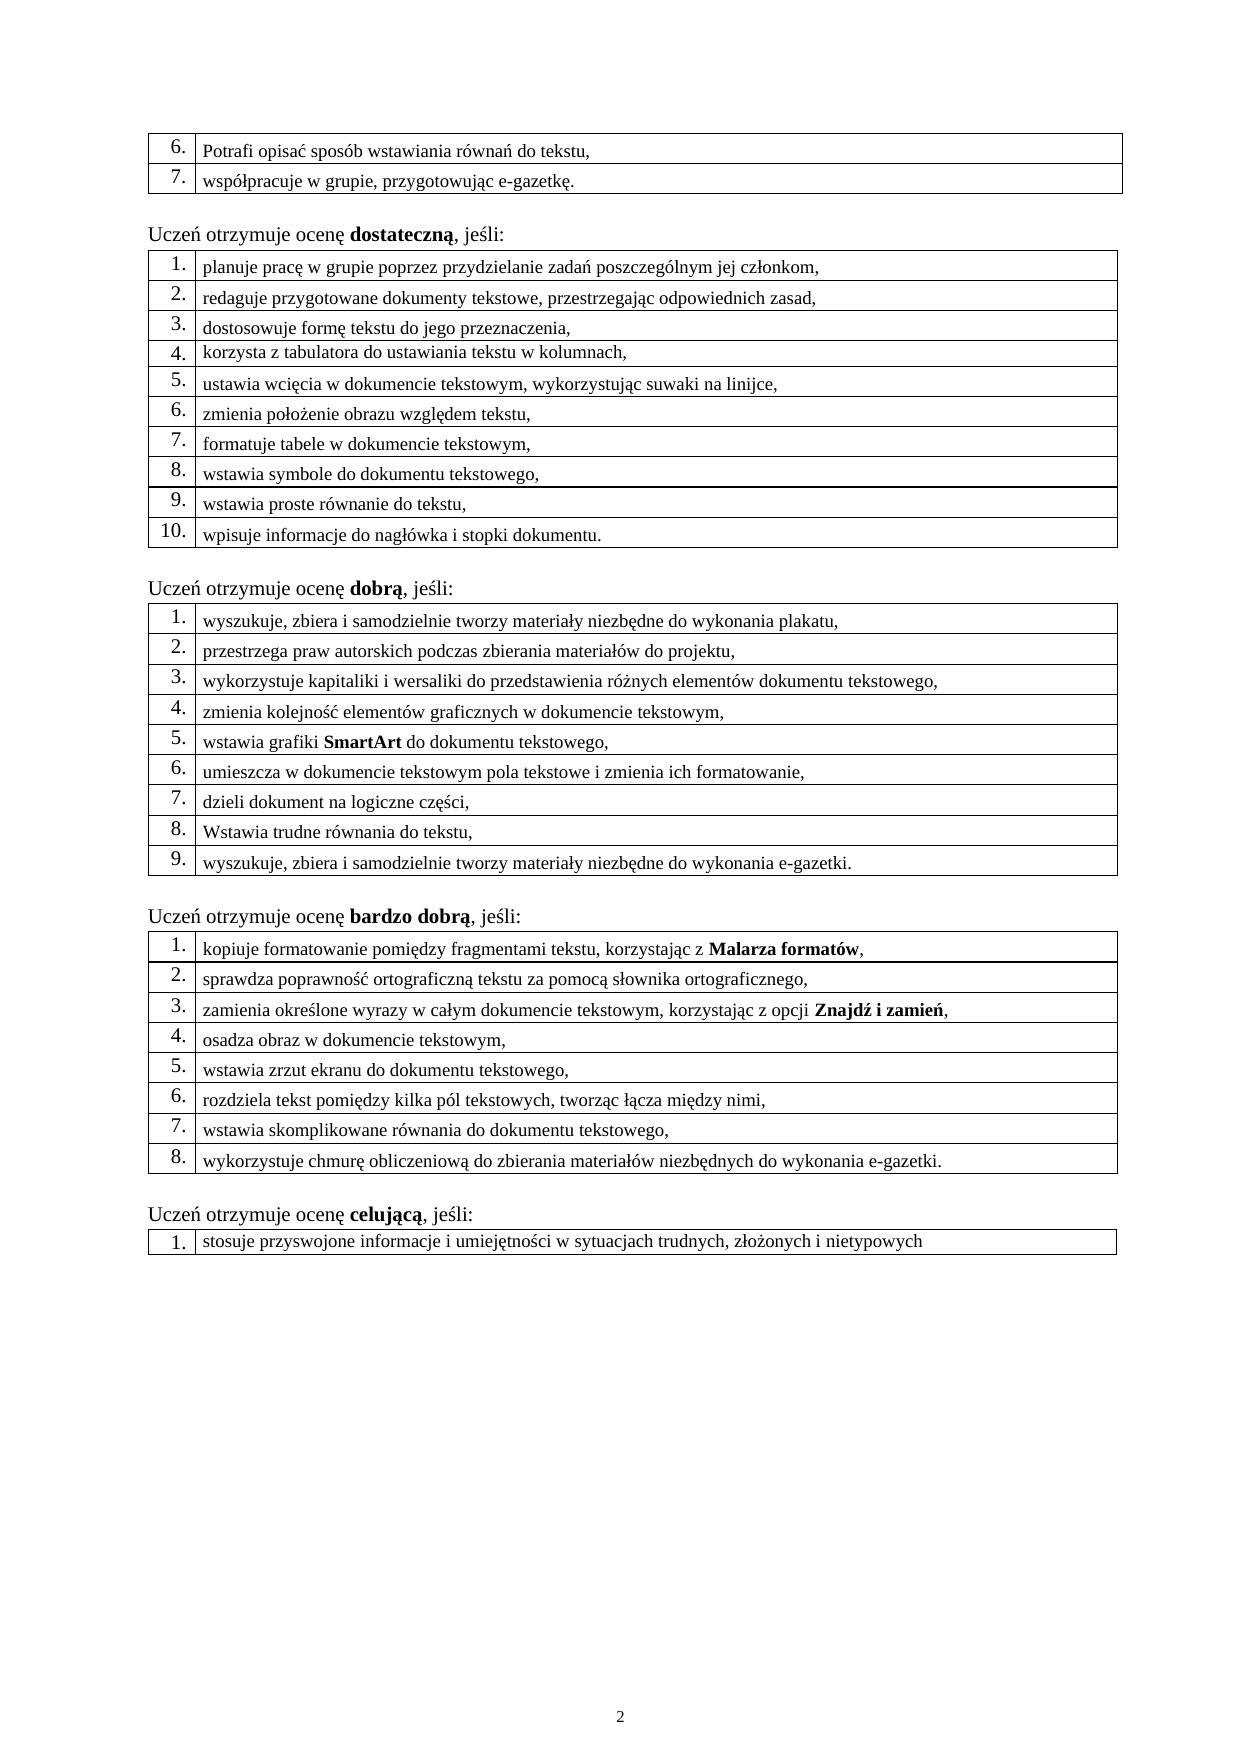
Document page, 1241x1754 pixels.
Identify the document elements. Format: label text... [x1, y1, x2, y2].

table_cell osadza obraz w dokumencie tekstowym, [196, 1023, 1117, 1052]
table_cell 10. [149, 518, 195, 547]
table_header 1. [149, 604, 195, 633]
table_cell wstawia proste równanie do tekstu, [196, 488, 1117, 517]
table_cell 5. [149, 725, 195, 754]
table_cell zamienia określone wyrazy w całym dokumencie tekstowym, korzystając z opcji Znajdź i zamień, [196, 993, 1117, 1022]
table_cell wpisuje informacje do nagłówka i stopki dokumentu. [196, 518, 1117, 547]
table_cell korzysta z tabulatora do ustawiania tekstu w kolumnach, [196, 341, 1117, 366]
table_cell 8. [149, 1144, 195, 1173]
table_cell 2. [149, 634, 195, 663]
table_cell 6. [149, 134, 195, 163]
table_cell 9. [149, 846, 195, 875]
table_cell 7. [149, 1114, 195, 1143]
table_cell 7. [149, 427, 195, 456]
table_cell 4. [149, 1023, 195, 1052]
text Uczeń otrzymuje ocenę celującą, jeśli: [148, 1201, 1093, 1226]
table_cell wstawia zrzut ekranu do dokumentu tekstowego, [196, 1053, 1117, 1082]
table_header 1. [149, 932, 195, 961]
table_cell rozdziela tekst pomiędzy kilka pól tekstowych, tworząc łącza między nimi, [196, 1083, 1117, 1112]
table_cell zmienia kolejność elementów graficznych w dokumencie tekstowym, [196, 695, 1117, 724]
table_cell formatuje tabele w dokumencie tekstowym, [196, 427, 1117, 456]
table_cell 7. [149, 785, 195, 814]
table_cell Wstawia trudne równania do tekstu, [196, 816, 1117, 845]
table_cell 6. [149, 755, 195, 784]
table_cell 6. [149, 1083, 195, 1112]
table_cell dostosowuje formę tekstu do jego przeznaczenia, [196, 311, 1117, 340]
table_header stosuje przyswojone informacje i umiejętności w sytuacjach trudnych, złożonych i nietypowych [196, 1230, 1116, 1254]
table_cell 5. [149, 1053, 195, 1082]
table_cell umieszcza w dokumencie tekstowym pola tekstowe i zmienia ich formatowanie, [196, 755, 1117, 784]
table_cell 8. [149, 457, 195, 486]
table_cell Potrafi opisać sposób wstawiania równań do tekstu, [196, 134, 1122, 163]
table_cell 4. [149, 695, 195, 724]
table_cell wykorzystuje chmurę obliczeniową do zbierania materiałów niezbędnych do wykonania e-gazetki. [196, 1144, 1117, 1173]
table_header kopiuje formatowanie pomiędzy fragmentami tekstu, korzystając z Malarza formatów, [196, 932, 1117, 961]
table_cell 4. [149, 341, 195, 366]
table_cell wstawia symbole do dokumentu tekstowego, [196, 457, 1117, 486]
table_cell przestrzega praw autorskich podczas zbierania materiałów do projektu, [196, 634, 1117, 663]
text Uczeń otrzymuje ocenę bardzo dobrą, jeśli: [148, 903, 1093, 928]
table_cell 3. [149, 665, 195, 694]
table_cell 9. [149, 488, 195, 517]
table_cell współpracuje w grupie, przygotowując e-gazetkę. [196, 164, 1122, 193]
table_cell wstawia skomplikowane równania do dokumentu tekstowego, [196, 1114, 1117, 1143]
table_cell 5. [149, 367, 195, 396]
table_cell 7. [149, 164, 195, 193]
table_cell 3. [149, 993, 195, 1022]
table_header wyszukuje, zbiera i samodzielnie tworzy materiały niezbędne do wykonania plakatu, [196, 604, 1117, 633]
table_cell wyszukuje, zbiera i samodzielnie tworzy materiały niezbędne do wykonania e-gazetki. [196, 846, 1117, 875]
table_cell 2. [149, 281, 195, 310]
table_cell 3. [149, 311, 195, 340]
table_cell redaguje przygotowane dokumenty tekstowe, przestrzegając odpowiednich zasad, [196, 281, 1117, 310]
table_cell sprawdza poprawność ortograficzną tekstu za pomocą słownika ortograficznego, [196, 963, 1117, 992]
table_cell 8. [149, 816, 195, 845]
table_header 1. [149, 1230, 195, 1254]
table_cell wykorzystuje kapitaliki i wersaliki do przedstawienia różnych elementów dokumentu tekstowego, [196, 665, 1117, 694]
table_header planuje pracę w grupie poprzez przydzielanie zadań poszczególnym jej członkom, [196, 251, 1117, 280]
table_cell 6. [149, 397, 195, 426]
table_header 1. [149, 251, 195, 280]
table_cell dzieli dokument na logiczne części, [196, 785, 1117, 814]
text Uczeń otrzymuje ocenę dobrą, jeśli: [148, 575, 1093, 599]
table_cell ustawia wcięcia w dokumencie tekstowym, wykorzystując suwaki na linijce, [196, 367, 1117, 396]
text Uczeń otrzymuje ocenę dostateczną, jeśli: [148, 222, 1093, 246]
table_cell zmienia położenie obrazu względem tekstu, [196, 397, 1117, 426]
table_cell wstawia grafiki SmartArt do dokumentu tekstowego, [196, 725, 1117, 754]
table_cell 2. [149, 963, 195, 992]
